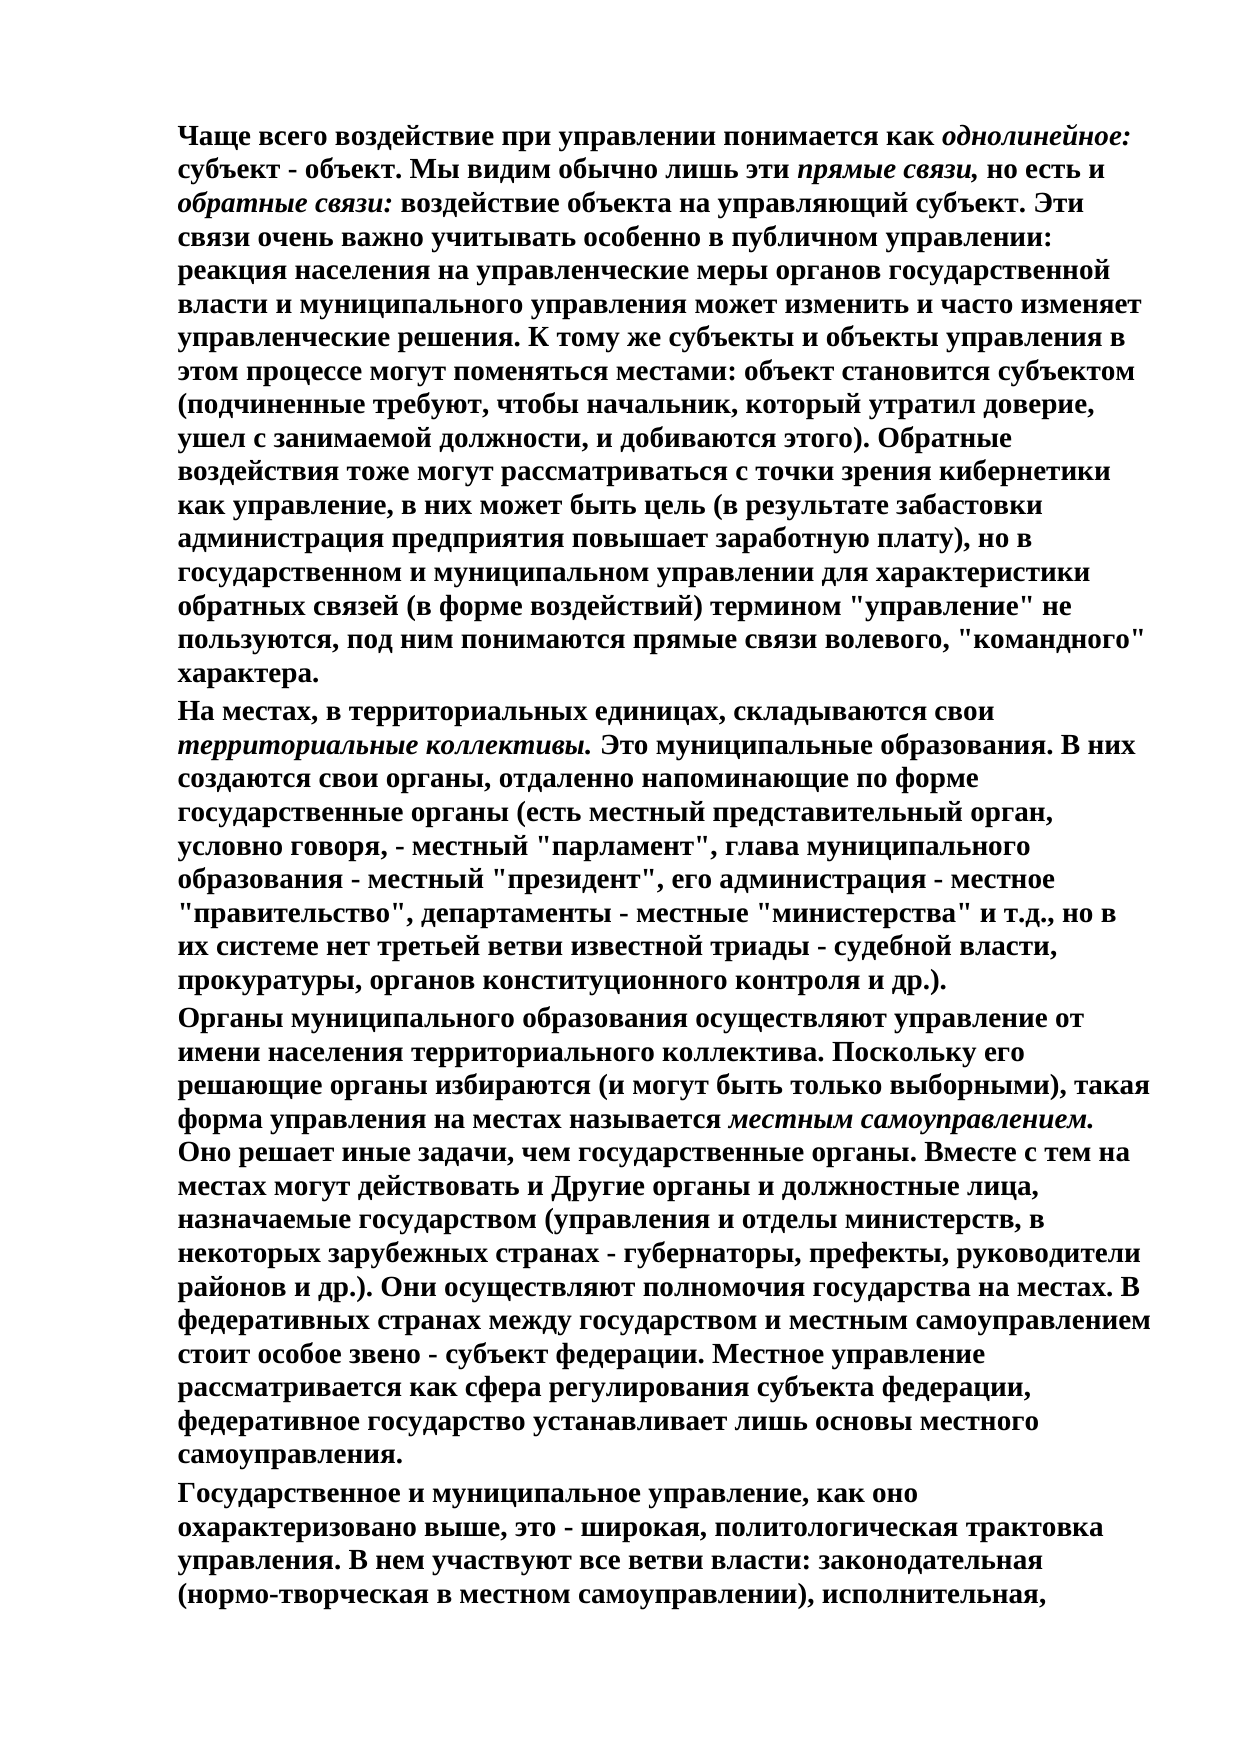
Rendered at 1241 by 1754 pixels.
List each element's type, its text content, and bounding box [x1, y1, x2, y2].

subtitle На местах, в территориальных единицах, складываются свои территориальные коллективы. Это муниципальные образования. В них создаются свои органы, отдаленно напоминающие по форме государственные органы (есть местный представительный орган, условно говоря, - местный "парламент", глава муниципального образования - местный "президент", его администрация - местное "правительство", департаменты - местные "министерства" и т.д., но в их системе нет третьей ветви известной триады - судебной власти, прокуратуры, органов конституционного контроля и др.). [177, 693, 1152, 995]
subtitle Органы муниципального образования осуществляют управление от имени населения территориального коллектива. Поскольку его решающие органы избираются (и могут быть только выборными), такая форма управления на местах называется местным самоуправлением. Оно решает иные задачи, чем государственные органы. Вместе с тем на местах могут действовать и Другие органы и должностные лица, назначаемые государством (управления и отделы министерств, в некоторых зарубежных странах - губернаторы, префекты, руководители районов и др.). Они осуществляют полномочия государства на местax. В федеративных странах между государством и местным самоуправлением стоит особое звено - субъект федерации. Местное управление рассматривается как сфера регулирования субъекта федерации, федеративное государство устанавливает лишь основы местного самоуправления. [177, 1000, 1152, 1470]
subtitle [177, 1475, 1152, 1609]
subtitle Чаще всего воздействие при управлении понимается как однолинейное: субъект - объект. Мы видим обычно лишь эти прямые связи, но есть и обратные связи: воздействие объекта на управляющий субъект. Эти связи очень важно учитывать особенно в публичном управлении: реакция населения на управленческие меры органов государственной власти и муниципального управления может изменить и часто изменяет управленческие решения. К тому же субъекты и объекты управления в этом процессе могут поменяться местами: объект становится субъектом (подчиненные требуют, чтобы начальник, который утратил доверие, ушел с занимаемой должности, и добиваются этого). Обратные воздействия тоже могут рассматриваться с точки зрения кибернетики как управление, в них может быть цель (в результате забастовки администрация предприятия повышает заработную плату), но в государственном и муниципальном управлении для характеристики обратных связей (в форме воздействий) термином "управление" не пользуются, под ним понимаются прямые связи волевого, "командного" характера. [177, 118, 1152, 688]
